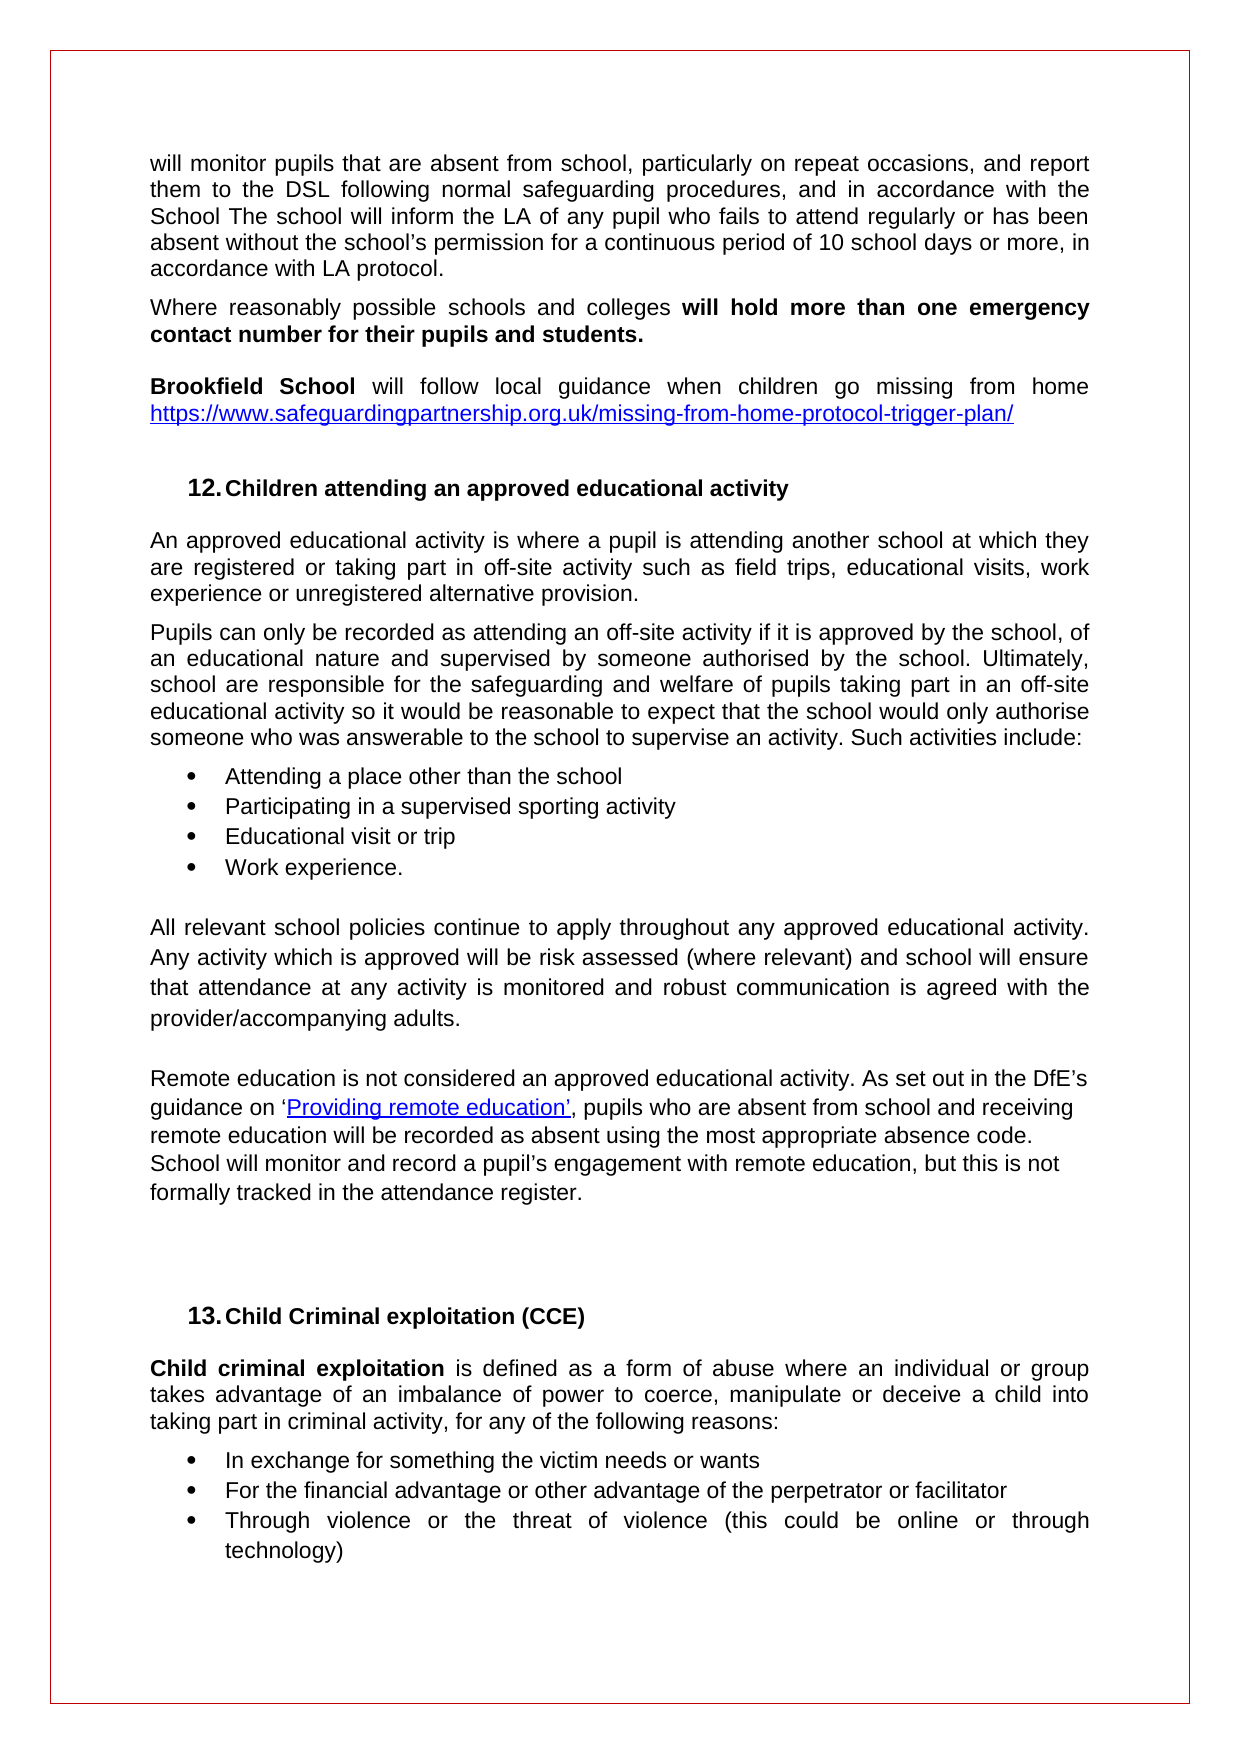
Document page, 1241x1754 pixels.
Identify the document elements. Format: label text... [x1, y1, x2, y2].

list Educational visit or trip [187, 823, 1090, 850]
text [150, 150, 1090, 282]
list Through violence or the threat of violence (this could be online or through technology) [187, 1507, 1090, 1564]
list Work experience. [187, 853, 1090, 880]
list In exchange for something the victim needs or wants [187, 1447, 1090, 1473]
text Pupils can only be recorded as attending an off-site activity if it is approved by the school, of an educational nature and supervised by someone authorised by the school. Ultimately, school are responsible for the safeguarding and welfare of pupils taking part in an off-site educational activity so it would be reasonable to expect that the school would only authorise someone who was answerable to the school to supervise an activity. Such activities include: [150, 619, 1090, 750]
text Where reasonably possible schools and colleges will hold more than one emergency contact number for their pupils and students. [150, 294, 1090, 347]
text An approved educational activity is where a pupil is attending another school at which they are registered or taking part in off-site activity such as field trips, educational visits, work experience or unregistered alternative provision. [150, 527, 1090, 606]
list Participating in a supervised sporting activity [187, 793, 1090, 819]
text Remote education is not considered an approved educational activity. As set out in the DfE’s guidance on ‘Providing remote education’, pupils who are absent from school and receiving remote education will be recorded as absent using the most appropriate absence code. School will monitor and record a pupil’s engagement with remote education, but this is not formally tracked in the attendance register. [150, 1065, 1090, 1205]
text Child criminal exploitation is defined as a form of abuse where an individual or group takes advantage of an imbalance of power to coerce, manipulate or deceive a child into taking part in criminal activity, for any of the following reasons: [150, 1355, 1090, 1434]
text All relevant school policies continue to apply throughout any approved educational activity. Any activity which is approved will be risk assessed (where relevant) and school will ensure that attendance at any activity is monitored and robust communication is agreed with the provider/accompanying adults. [150, 914, 1090, 1031]
list Child Criminal exploitation (CCE) [187, 1301, 1090, 1330]
list Attending a place other than the school [187, 763, 1090, 789]
list For the financial advantage or other advantage of the perpetrator or facilitator [187, 1477, 1090, 1503]
text Brookfield School will follow local guidance when children go missing from home https://www.safeguardingpartnership.org.uk/missing-from-home-protocol-trigger-plan/ [150, 373, 1090, 426]
list Children attending an approved educational activity [187, 473, 1090, 502]
